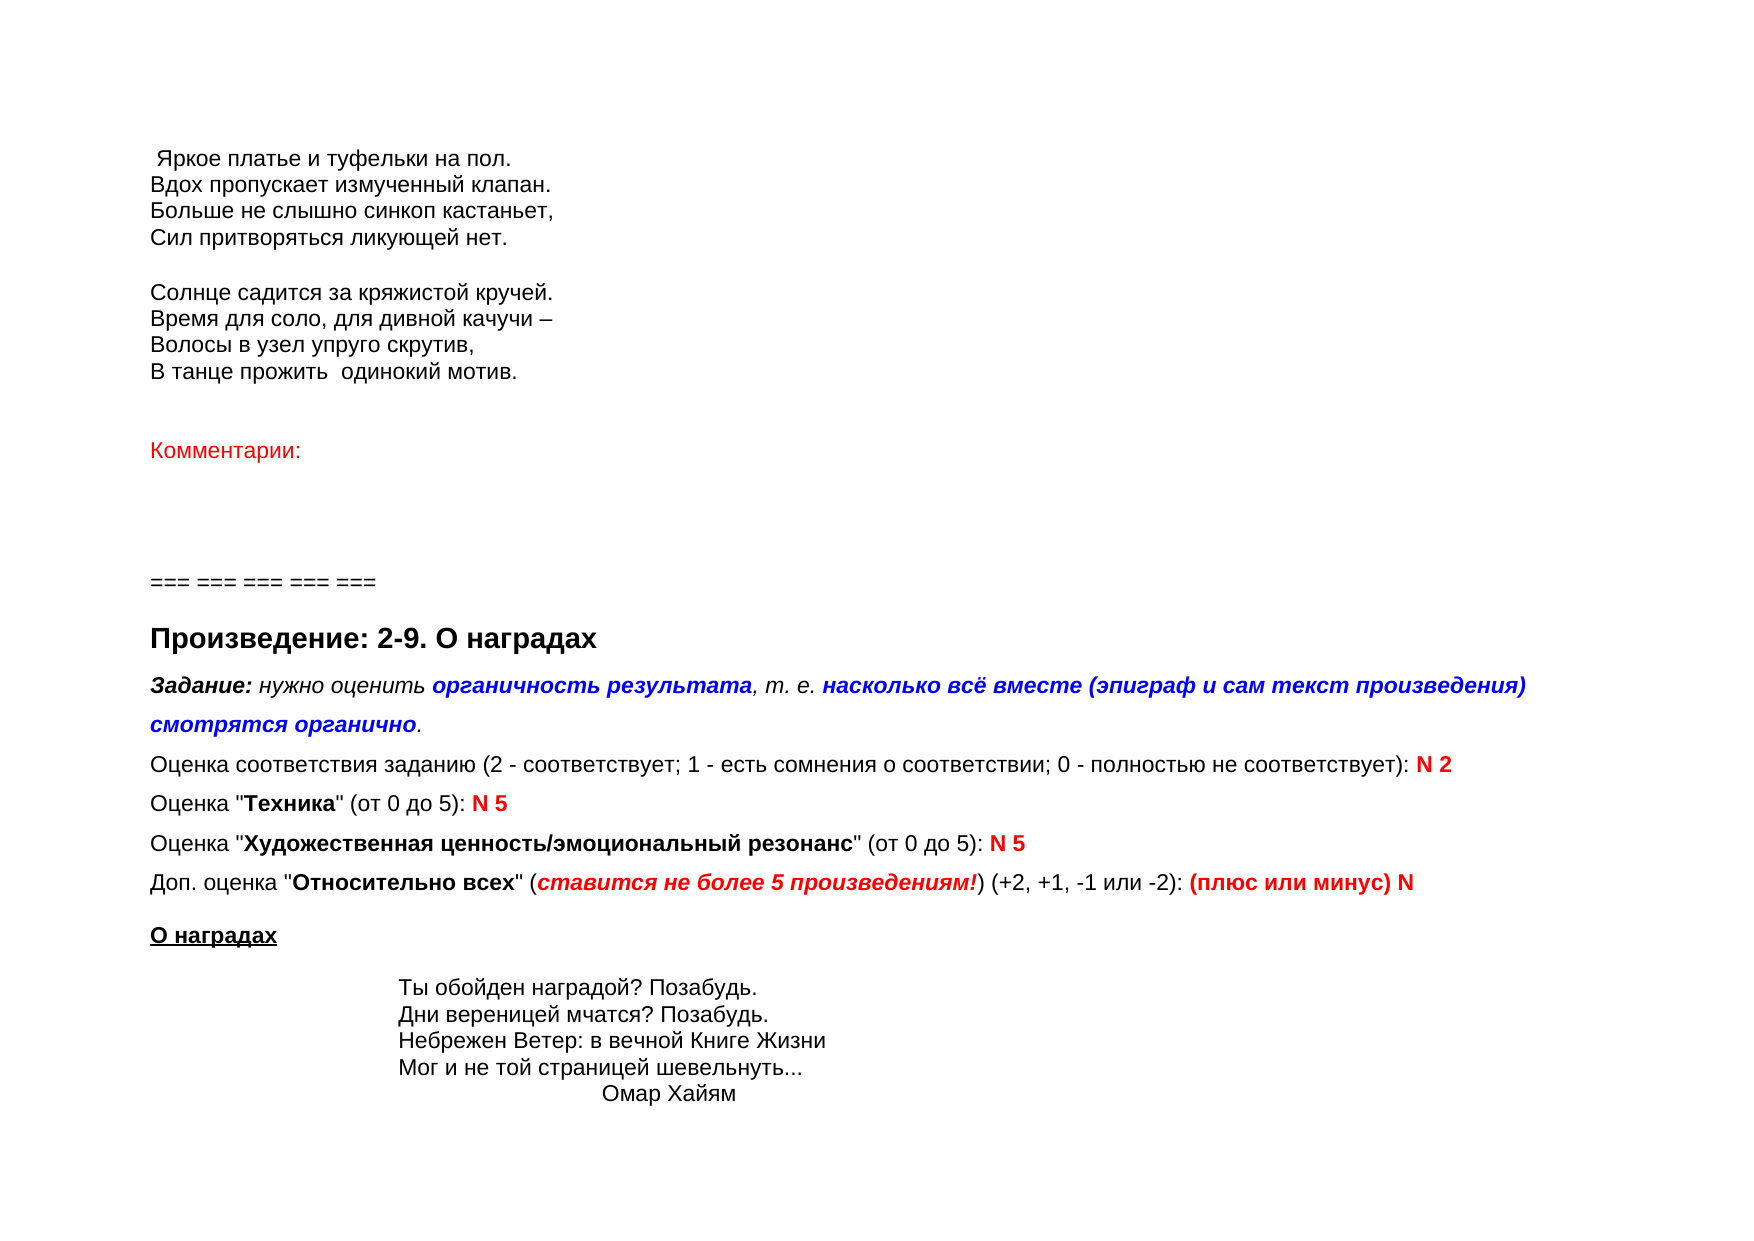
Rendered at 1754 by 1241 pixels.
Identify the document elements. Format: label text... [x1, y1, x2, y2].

text Омар Хайям [150, 1080, 1604, 1106]
text Оценка соответствия заданию (2 - соответствует; 1 - есть сомнения о соответствии; 0 - полностью не соответствует): N 2 [150, 751, 1604, 777]
text Яркое платье и туфельки на пол. [150, 144, 1604, 171]
text Мог и не той страницей шевельнуть... [150, 1053, 1604, 1080]
text Оценка "Техника" (от 0 до 5): N 5 [150, 790, 1604, 816]
text Доп. оценка "Относительно всех" (ставится не более 5 произведениям!) (+2, +1, -1 или -2): (плюс или минус) N [150, 869, 1604, 895]
text Оценка "Художественная ценность/эмоциональный резонанс" (от 0 до 5): N 5 [150, 829, 1604, 856]
text Вдох пропускает измученный клапан. [150, 171, 1604, 197]
text Солнце садится за кряжистой кручей. [150, 279, 1604, 305]
text Сил притворяться ликующей нет. [150, 223, 1604, 250]
text Время для соло, для дивной качучи – [150, 305, 1604, 331]
text В танце прожить одинокий мотив. [150, 358, 1604, 384]
text Комментарии: [150, 437, 1604, 463]
text Задание: нужно оценить органичность результата, т. е. насколько всё вместе (эпиграф и сам текст произведения) смотрятся органично. [150, 672, 1604, 737]
text === === === === === [150, 568, 1604, 595]
text Ты обойден наградой? Позабудь. [150, 974, 1604, 1001]
text Небрежен Ветер: в вечной Книге Жизни [150, 1027, 1604, 1053]
text Волосы в узел упруго скрутив, [150, 331, 1604, 358]
text Дни вереницей мчатся? Позабудь. [150, 1001, 1604, 1027]
text Произведение: 2-9. О наградах [150, 621, 1604, 655]
text Больше не слышно синкоп кастаньет, [150, 197, 1604, 223]
text О наградах [150, 922, 1604, 948]
